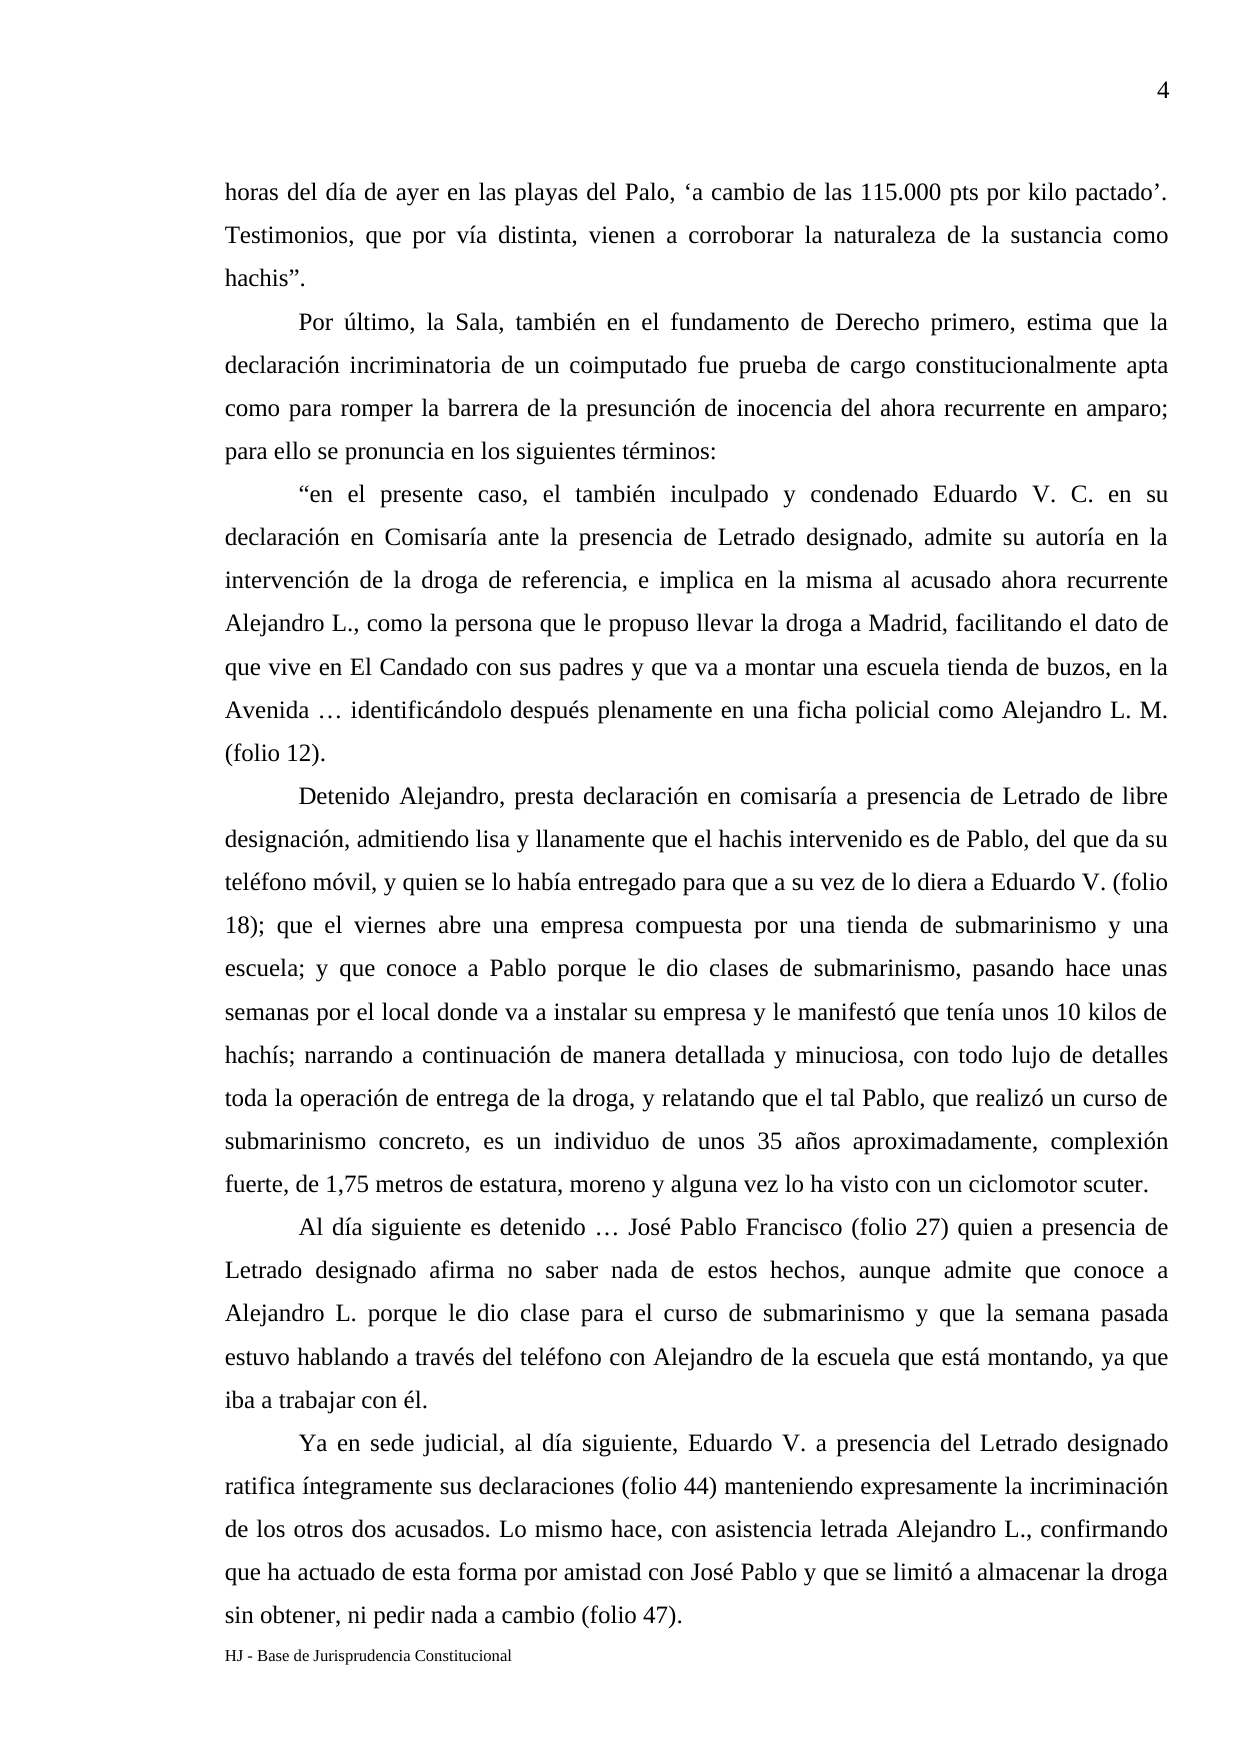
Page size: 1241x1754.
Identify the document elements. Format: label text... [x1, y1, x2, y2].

text Al día siguiente es detenido … José Pablo Francisco (folio 27) quien a presencia de Letrado designado afirma no saber nada de estos hechos, aunque admite que conoce a Alejandro L. porque le dio clase para el curso de submarinismo y que la semana pasada estuvo hablando a través del teléfono con Alejandro de la escuela que está montando, ya que iba a trabajar con él. [224, 1212, 1169, 1413]
text Por último, la Sala, también en el fundamento de Derecho primero, estima que la declaración incriminatoria de un coimputado fue prueba de cargo constitucionalmente apta como para romper la barrera de la presunción de inocencia del ahora recurrente en amparo; para ello se pronuncia en los siguientes términos: [224, 307, 1169, 465]
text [224, 177, 1169, 292]
text Detenido Alejandro, presta declaración en comisaría a presencia de Letrado de libre designación, admitiendo lisa y llanamente que el hachis intervenido es de Pablo, del que da su teléfono móvil, y quien se lo había entregado para que a su vez de lo diera a Eduardo V. (folio 18); que el viernes abre una empresa compuesta por una tienda de submarinismo y una escuela; y que conoce a Pablo porque le dio clases de submarinismo, pasando hace unas semanas por el local donde va a instalar su empresa y le manifestó que tenía unos 10 kilos de hachís; narrando a continuación de manera detallada y minuciosa, con todo lujo de detalles toda la operación de entrega de la droga, y relatando que el tal Pablo, que realizó un curso de submarinismo concreto, es un individuo de unos 35 años aproximadamente, complexión fuerte, de 1,75 metros de estatura, moreno y alguna vez lo ha visto con un ciclomotor scuter. [224, 781, 1169, 1198]
text Ya en sede judicial, al día siguiente, Eduardo V. a presencia del Letrado designado ratifica íntegramente sus declaraciones (folio 44) manteniendo expresamente la incriminación de los otros dos acusados. Lo mismo hace, con asistencia letrada Alejandro L., confirmando que ha actuado de esta forma por amistad con José Pablo y que se limitó a almacenar la droga sin obtener, ni pedir nada a cambio (folio 47). [224, 1428, 1169, 1629]
text “en el presente caso, el también inculpado y condenado Eduardo V. C. en su declaración en Comisaría ante la presencia de Letrado designado, admite su autoría en la intervención de la droga de referencia, e implica en la misma al acusado ahora recurrente Alejandro L., como la persona que le propuso llevar la droga a Madrid, facilitando el dato de que vive en El Candado con sus padres y que va a montar una escuela tienda de buzos, en la Avenida … identificándolo después plenamente en una ficha policial como Alejandro L. M. (folio 12). [224, 479, 1169, 767]
